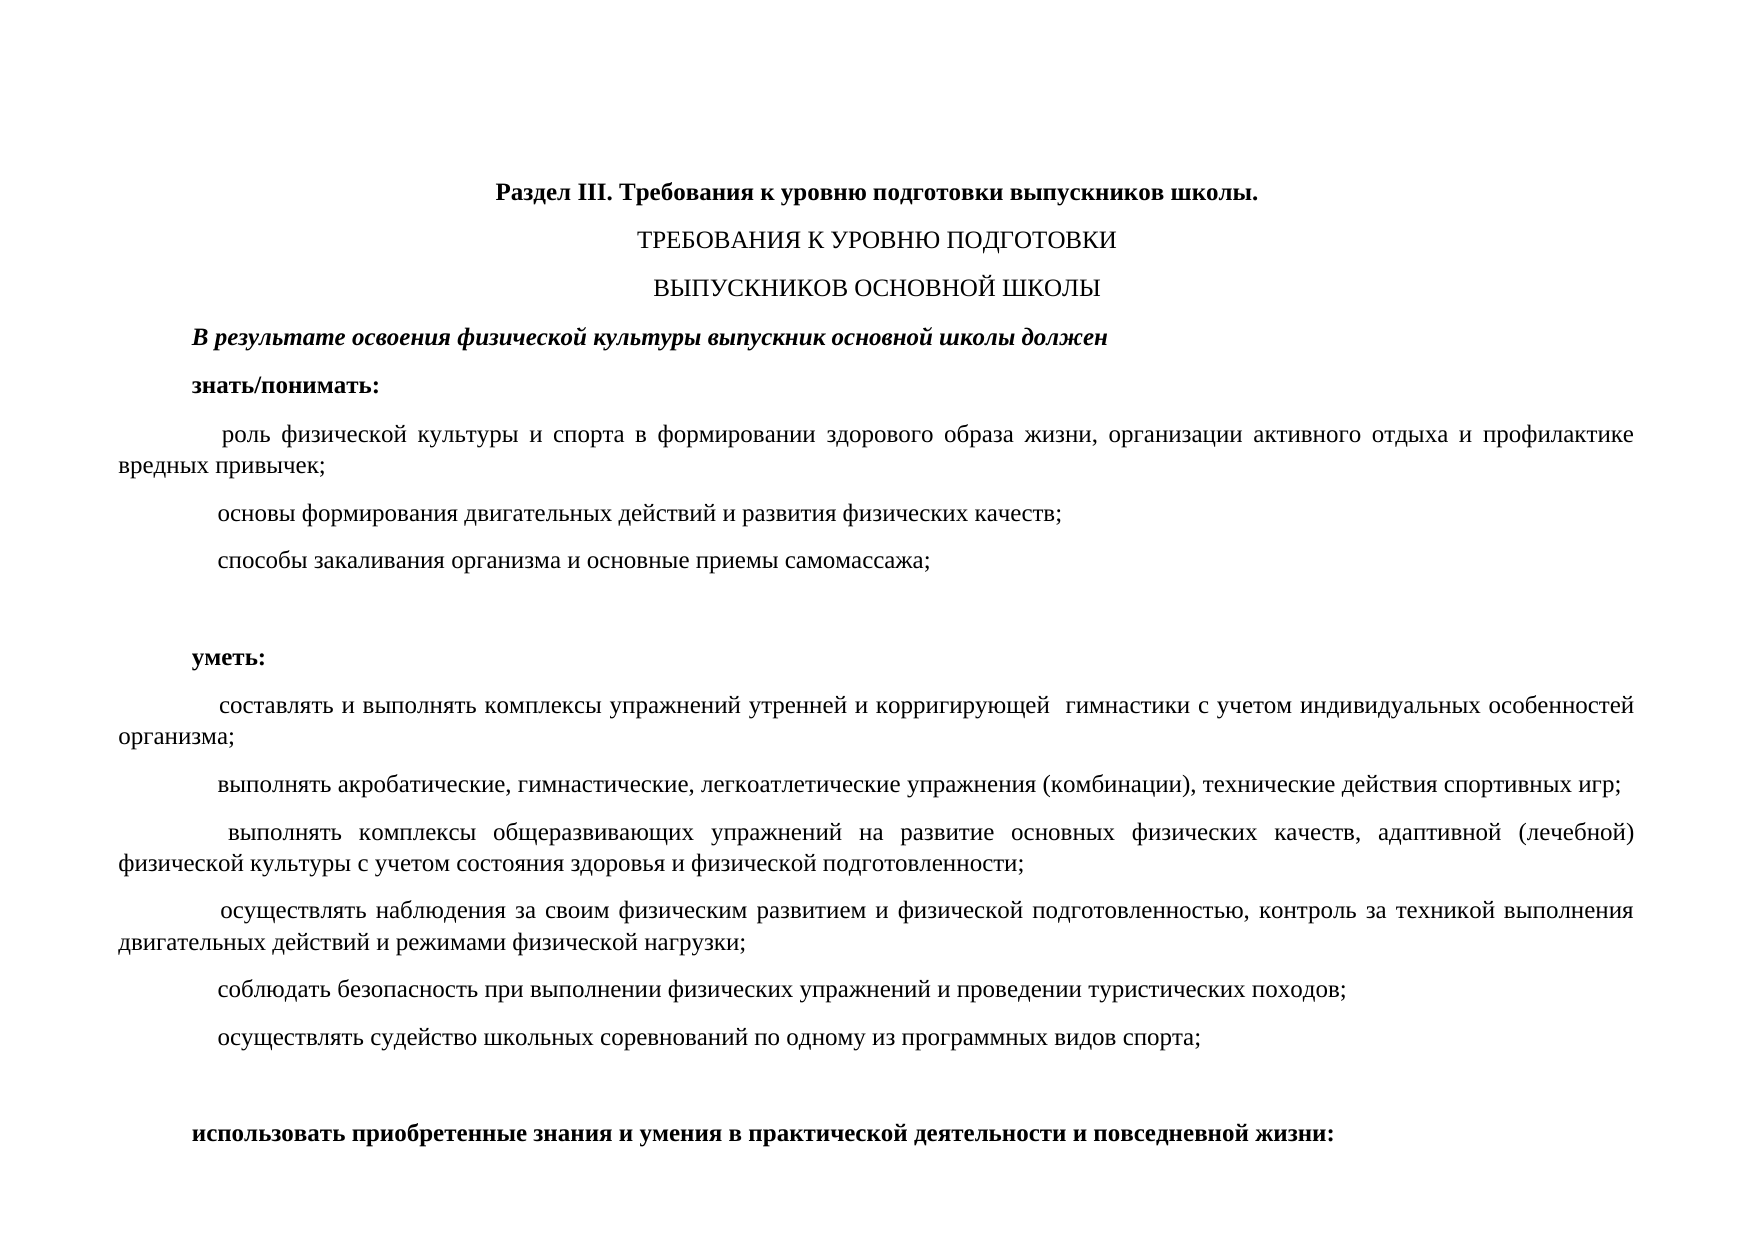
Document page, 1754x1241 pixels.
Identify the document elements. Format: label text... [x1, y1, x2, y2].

text  выполнять комплексы общеразвивающих упражнений на развитие основных физических качеств, адаптивной (лечебной) физической культуры с учетом состояния здоровья и физической подготовленности; [118, 817, 1636, 877]
text  осуществлять наблюдения за своим физическим развитием и физической подготовленностью, контроль за техникой выполнения двигательных действий и режимами физической нагрузки; [118, 896, 1636, 955]
text  способы закаливания организма и основные приемы самомассажа; [118, 546, 1636, 574]
text ТРЕБОВАНИЯ К УРОВНЮ ПОДГОТОВКИ [118, 225, 1636, 254]
text В результате освоения физической культуры выпускник основной школы должен [118, 322, 1636, 351]
text  составлять и выполнять комплексы упражнений утренней и корригирующей гимнастики с учетом индивидуальных особенностей организма; [118, 690, 1636, 750]
text  роль физической культуры и спорта в формировании здорового образа жизни, организации активного отдыха и профилактике вредных привычек; [118, 419, 1636, 479]
text  выполнять акробатические, гимнастические, легкоатлетические упражнения (комбинации), технические действия спортивных игр; [118, 769, 1636, 798]
text  осуществлять судейство школьных соревнований по одному из программных видов спорта; [118, 1022, 1636, 1051]
text  основы формирования двигательных действий и развития физических качеств; [118, 498, 1636, 527]
text уметь: [118, 642, 1636, 671]
text ВЫПУСКНИКОВ ОСНОВНОЙ ШКОЛЫ [118, 273, 1636, 302]
text  соблюдать безопасность при выполнении физических упражнений и проведении туристических походов; [118, 974, 1636, 1003]
text Раздел III. Требования к уровню подготовки выпускников школы. [118, 177, 1636, 206]
text знать/понимать: [118, 371, 1636, 399]
text использовать приобретенные знания и умения в практической деятельности и повседневной жизни: [118, 1118, 1636, 1147]
